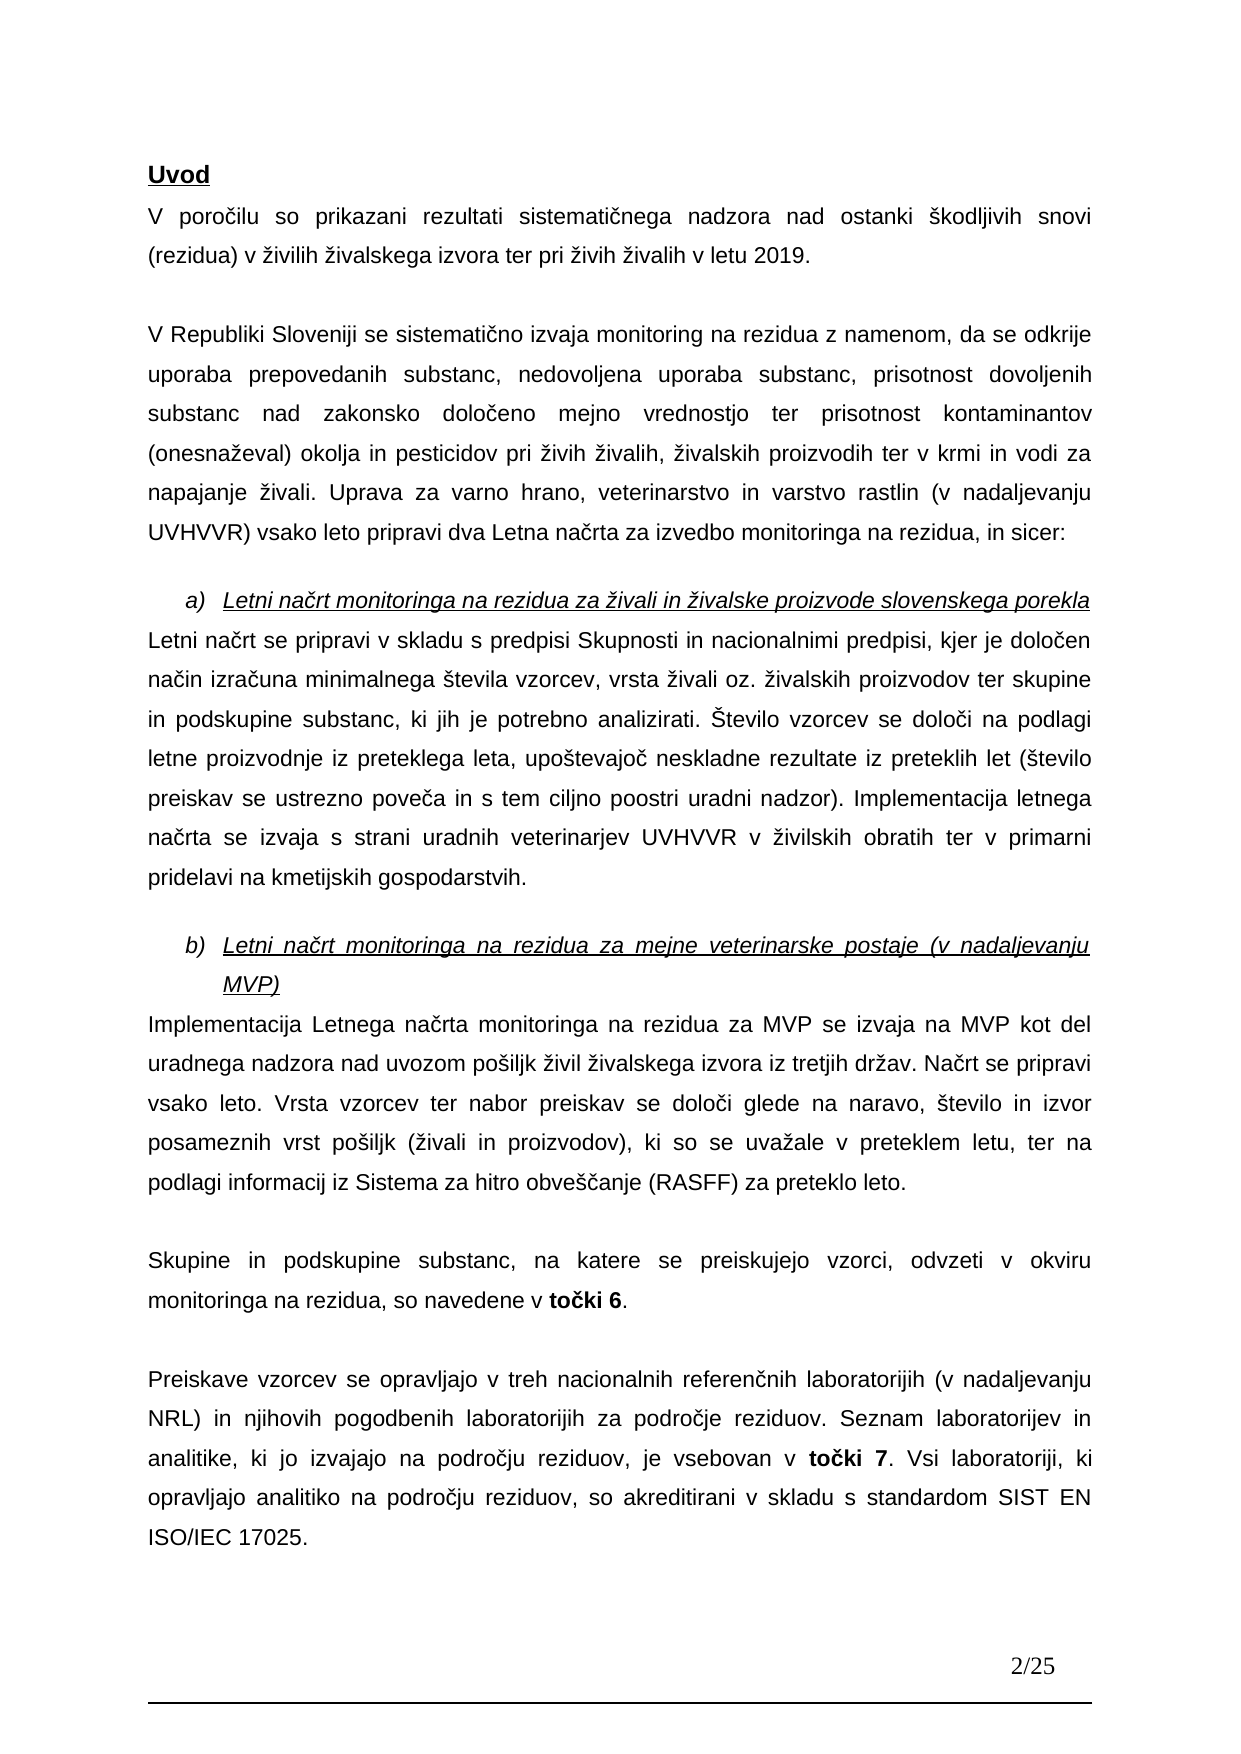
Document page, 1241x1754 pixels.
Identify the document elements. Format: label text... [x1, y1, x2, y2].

text Skupine in podskupine substanc, na katere se preiskujejo vzorci, odvzeti v okviru monitoringa na rezidua, so navedene v točki 6. [148, 1247, 1092, 1313]
text V Republiki Sloveniji se sistematično izvaja monitoring na rezidua z namenom, da se odkrije uporaba prepovedanih substanc, nedovoljena uporaba substanc, prisotnost dovoljenih substanc nad zakonsko določeno mejno vrednostjo ter prisotnost kontaminantov (onesnaževal) okolja in pesticidov pri živih živalih, živalskih proizvodih ter v krmi in vodi za napajanje živali. Uprava za varno hrano, veterinarstvo in varstvo rastlin (v nadaljevanju UVHVVR) vsako leto pripravi dva Letna načrta za izvedbo monitoringa na rezidua, in sicer: [148, 321, 1092, 545]
text V poročilu so prikazani rezultati sistematičnega nadzora nad ostanki škodljivih snovi (rezidua) v živilih živalskega izvora ter pri živih živalih v letu 2019. [148, 203, 1092, 269]
text Preiskave vzorcev se opravljajo v treh nacionalnih referenčnih laboratorijih (v nadaljevanju NRL) in njihovih pogodbenih laboratorijih za področje reziduov. Seznam laboratorijev in analitike, ki jo izvajajo na področju reziduov, je vsebovan v točki 7. Vsi laboratoriji, ki opravljajo analitiko na področju reziduov, so akreditirani v skladu s standardom SIST EN ISO/IEC 17025. [148, 1366, 1092, 1550]
list Letni načrt monitoringa na rezidua za živali in živalske proizvode slovenskega porekla [185, 587, 1092, 613]
text Uvod [148, 160, 1092, 189]
list Letni načrt monitoringa na rezidua za mejne veterinarske postaje (v nadaljevanju MVP) [185, 932, 1092, 997]
text Letni načrt se pripravi v skladu s predpisi Skupnosti in nacionalnimi predpisi, kjer je določen način izračuna minimalnega števila vzorcev, vrsta živali oz. živalskih proizvodov ter skupine in podskupine substanc, ki jih je potrebno analizirati. Število vzorcev se določi na podlagi letne proizvodnje iz preteklega leta, upoštevajoč neskladne rezultate iz preteklih let (število preiskav se ustrezno poveča in s tem ciljno poostri uradni nadzor). Implementacija letnega načrta se izvaja s strani uradnih veterinarjev UVHVVR v živilskih obratih ter v primarni pridelavi na kmetijskih gospodarstvih. [148, 627, 1092, 890]
text Implementacija Letnega načrta monitoringa na rezidua za MVP se izvaja na MVP kot del uradnega nadzora nad uvozom pošiljk živil živalskega izvora iz tretjih držav. Načrt se pripravi vsako leto. Vrsta vzorcev ter nabor preiskav se določi glede na naravo, število in izvor posameznih vrst pošiljk (živali in proizvodov), ki so se uvažale v preteklem letu, ter na podlagi informacij iz Sistema za hitro obveščanje (RASFF) za preteklo leto. [148, 1011, 1092, 1195]
